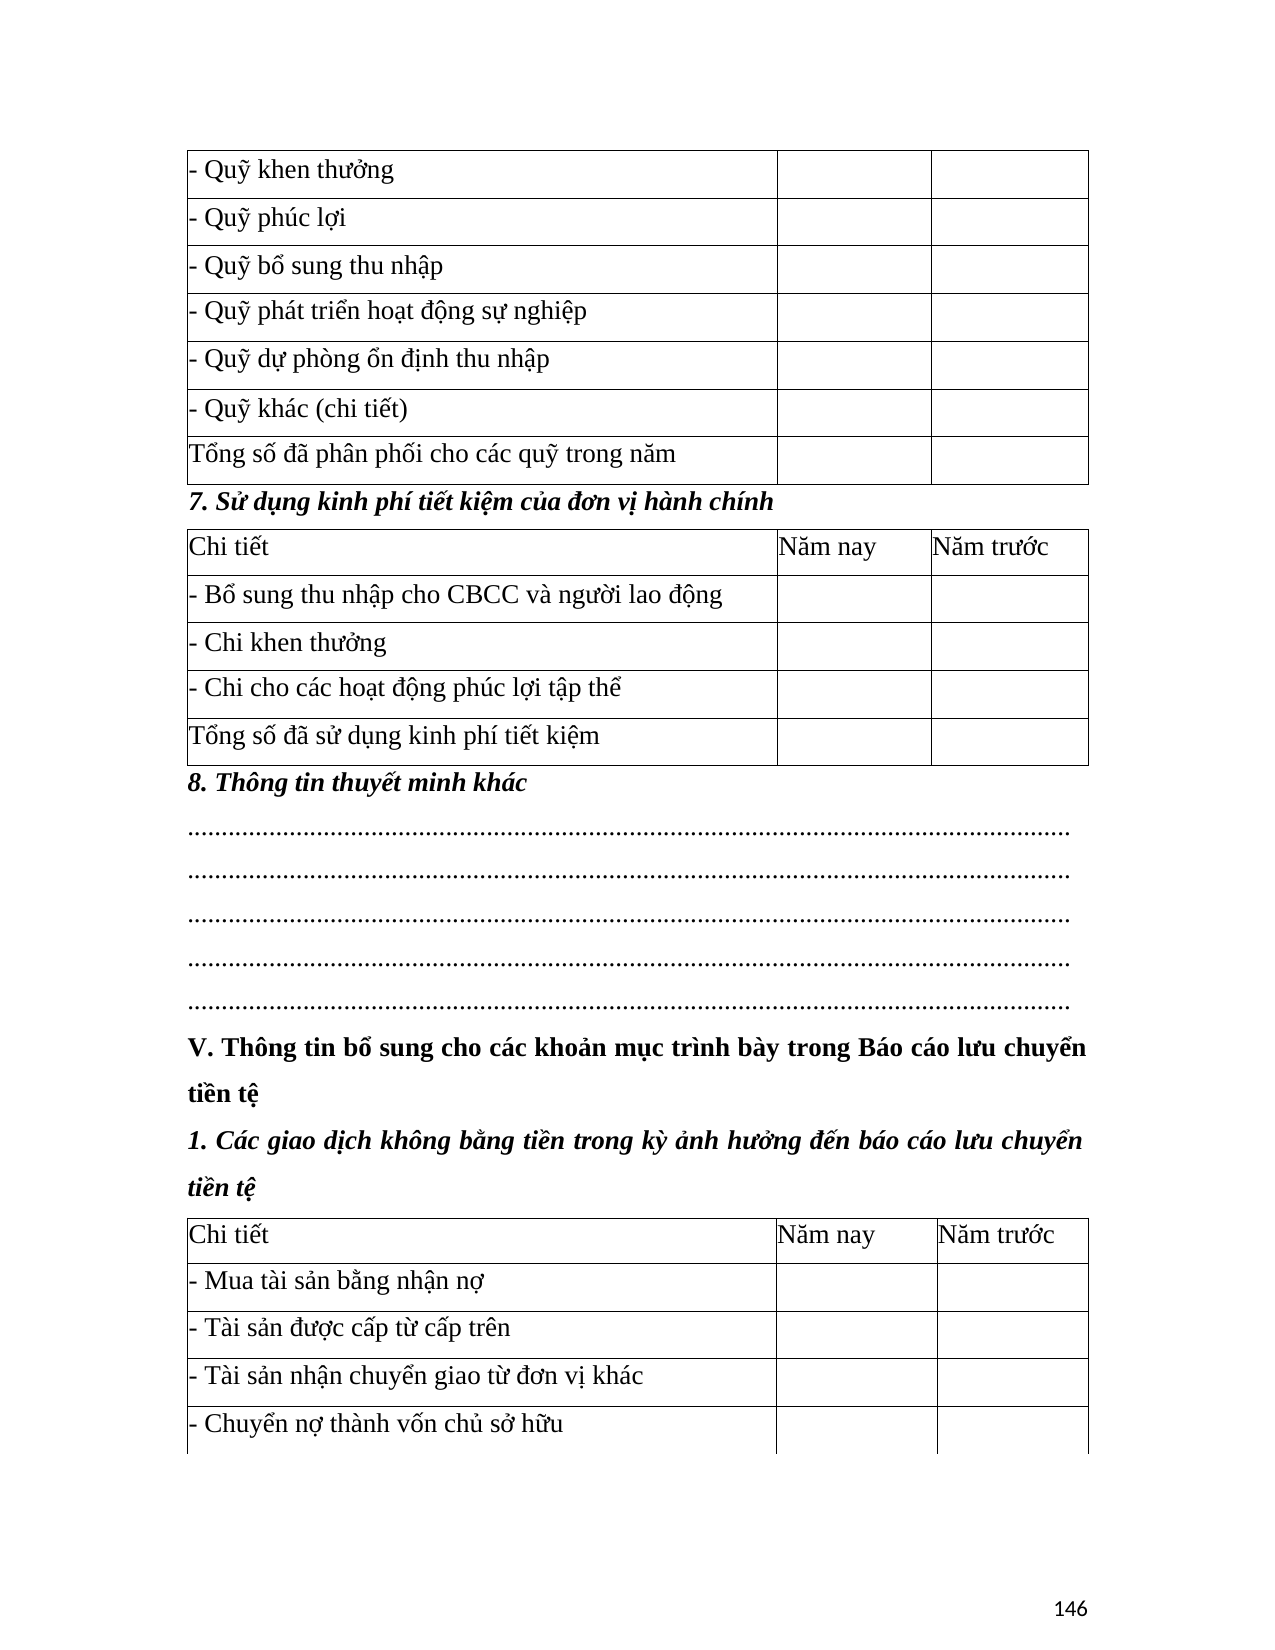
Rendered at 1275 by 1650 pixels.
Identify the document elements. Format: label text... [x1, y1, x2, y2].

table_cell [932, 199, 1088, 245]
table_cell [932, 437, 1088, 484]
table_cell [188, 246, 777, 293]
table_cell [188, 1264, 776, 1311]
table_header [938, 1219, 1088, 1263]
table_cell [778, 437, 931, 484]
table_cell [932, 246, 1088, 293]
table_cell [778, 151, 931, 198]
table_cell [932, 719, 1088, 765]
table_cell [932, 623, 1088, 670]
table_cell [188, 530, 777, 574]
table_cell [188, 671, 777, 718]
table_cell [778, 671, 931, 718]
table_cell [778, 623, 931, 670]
text 1. Các giao dịch không bằng tiền trong kỳ ảnh hưởng đến báo cáo lưu chuyển tiền tệ [187, 1124, 1087, 1202]
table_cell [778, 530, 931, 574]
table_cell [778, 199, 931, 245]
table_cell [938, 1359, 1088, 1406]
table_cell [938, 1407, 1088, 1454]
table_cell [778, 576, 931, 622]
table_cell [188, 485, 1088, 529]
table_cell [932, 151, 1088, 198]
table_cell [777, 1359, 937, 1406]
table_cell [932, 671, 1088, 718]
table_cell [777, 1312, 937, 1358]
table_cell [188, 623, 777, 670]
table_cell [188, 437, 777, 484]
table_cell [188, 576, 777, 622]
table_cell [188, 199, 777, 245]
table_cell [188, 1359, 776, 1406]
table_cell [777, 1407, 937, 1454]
text V. Thông tin bổ sung cho các khoản mục trình bày trong Báo cáo lưu chuyển tiền tệ [187, 1031, 1087, 1109]
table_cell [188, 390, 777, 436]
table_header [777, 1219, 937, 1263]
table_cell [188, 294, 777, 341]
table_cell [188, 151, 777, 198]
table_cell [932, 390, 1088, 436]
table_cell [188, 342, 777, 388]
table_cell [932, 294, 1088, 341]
text 8. Thông tin thuyết minh khác [187, 766, 1087, 798]
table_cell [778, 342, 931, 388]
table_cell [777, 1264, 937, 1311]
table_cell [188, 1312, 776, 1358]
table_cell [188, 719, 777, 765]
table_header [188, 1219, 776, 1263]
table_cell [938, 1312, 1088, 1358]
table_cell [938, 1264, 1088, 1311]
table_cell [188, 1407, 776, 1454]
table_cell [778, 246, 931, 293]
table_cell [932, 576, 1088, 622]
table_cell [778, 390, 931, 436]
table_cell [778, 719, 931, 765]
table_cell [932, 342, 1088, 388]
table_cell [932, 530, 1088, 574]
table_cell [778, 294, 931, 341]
